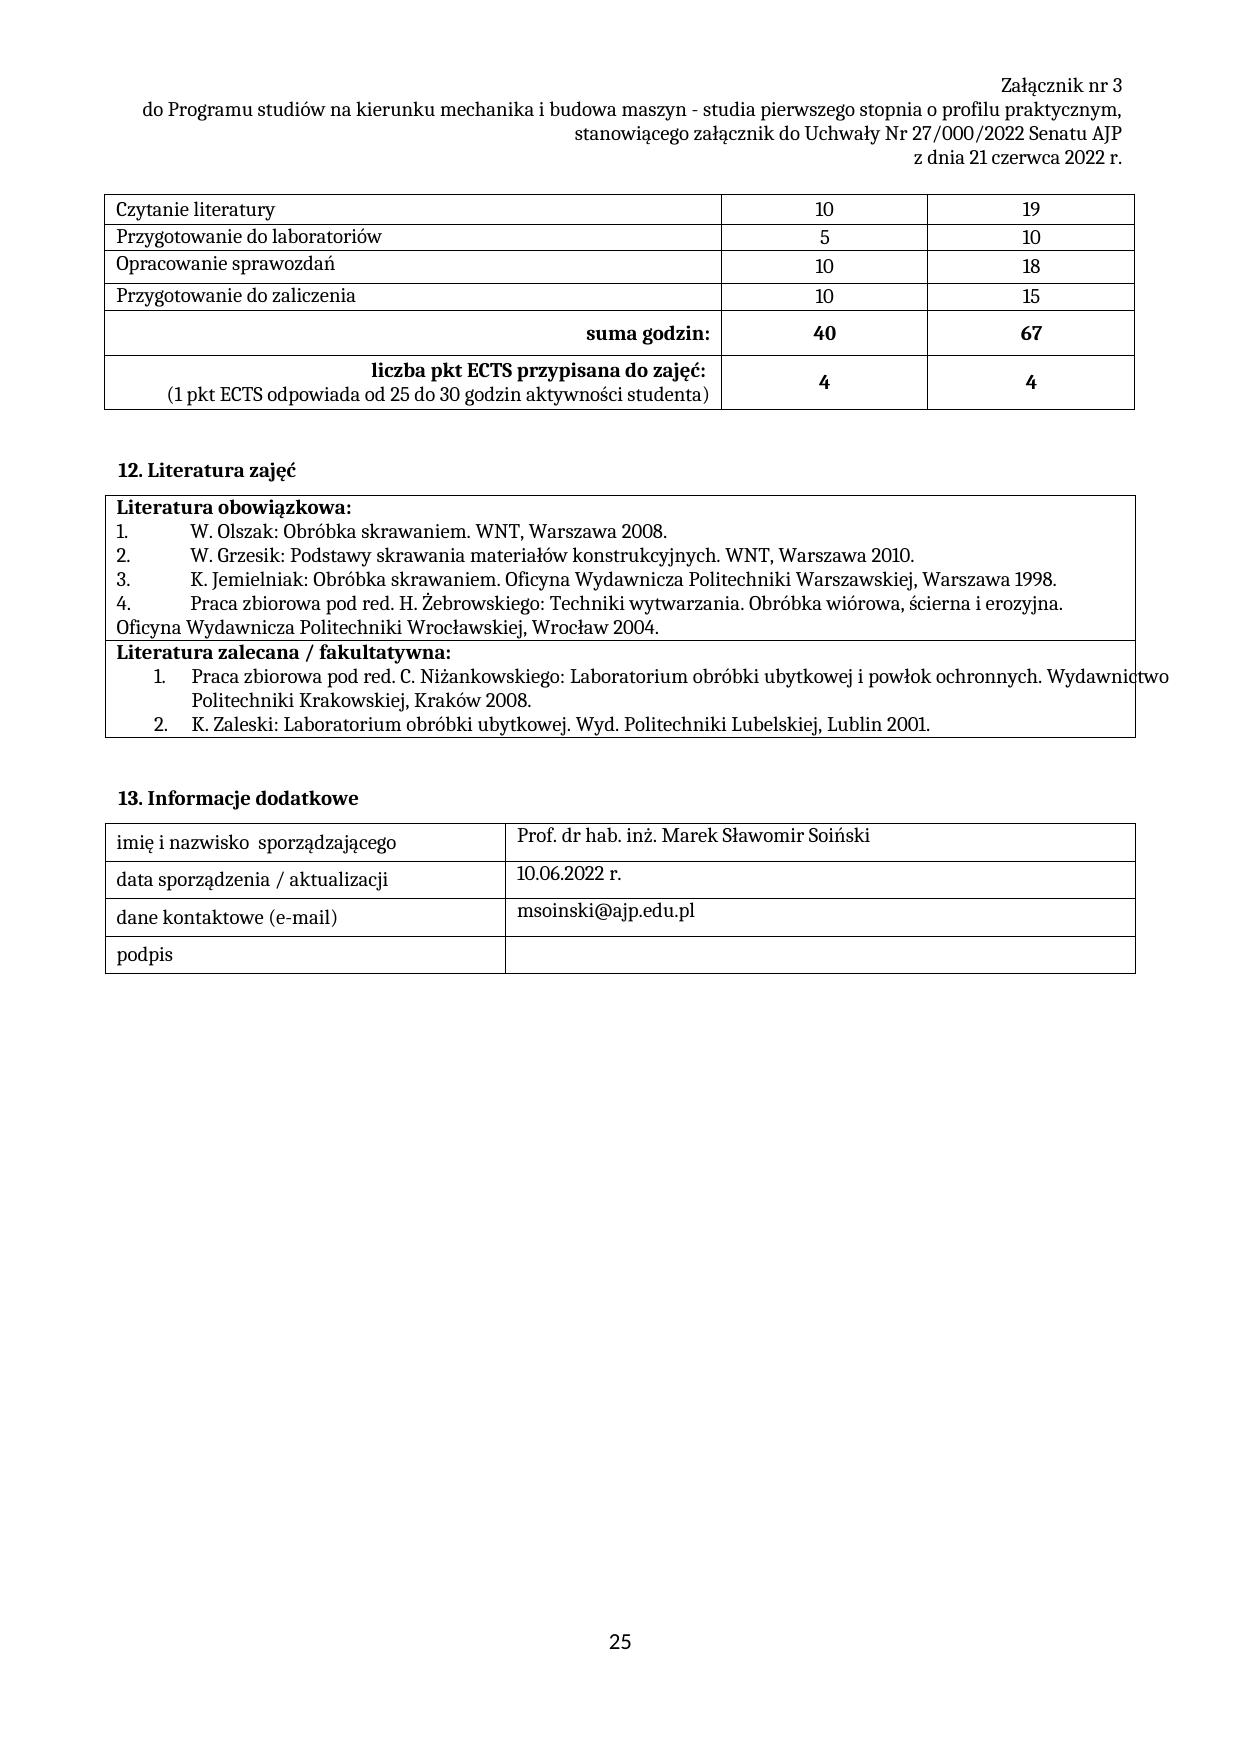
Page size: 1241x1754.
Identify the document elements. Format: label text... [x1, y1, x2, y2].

table_cell data sporządzenia / aktualizacji [106, 862, 505, 898]
table_cell liczba pkt ECTS przypisana do zajęć: (1 pkt ECTS odpowiada od 25 do 30 godzin aktywności studenta) [105, 356, 721, 408]
table_cell podpis [106, 937, 505, 973]
table_cell Literatura zalecana / fakultatywna: Praca zbiorowa pod red. C. Niżankowskiego: Laboratorium obróbki ubytkowej i powłok ochronnych. Wydawnictwo Politechniki Krakowskiej, Kraków 2008. K. Zaleski: Laboratorium obróbki ubytkowej. Wyd. Politechniki Lubelskiej, Lublin 2001. [106, 641, 1135, 737]
text 12. Literatura zajęć [118, 458, 1122, 482]
table_cell Czytanie literatury [105, 195, 721, 224]
table_cell 19 [928, 195, 1134, 224]
table_cell 5 [722, 225, 927, 250]
table_cell 10 [722, 284, 927, 310]
table_cell Opracowanie sprawozdań [105, 251, 721, 283]
table_cell 10.06.2022 r. [506, 862, 1135, 898]
table_cell msoinski@ajp.edu.pl [506, 899, 1135, 936]
table_cell 10 [722, 251, 927, 283]
table_cell 15 [928, 284, 1134, 310]
table_cell 10 [928, 225, 1134, 250]
table_cell Przygotowanie do laboratoriów [105, 225, 721, 250]
table_cell [506, 937, 1135, 973]
table_cell Przygotowanie do zaliczenia [105, 284, 721, 310]
table_cell 4 [928, 356, 1134, 408]
table_cell dane kontaktowe (e-mail) [106, 899, 505, 936]
table_cell 10 [722, 195, 927, 224]
table_cell 100 [928, 311, 1134, 355]
table_cell 18 [928, 251, 1134, 283]
table_header imię i nazwisko sporządzającego [106, 824, 505, 861]
table_cell 4 [722, 356, 927, 408]
table_cell suma godzin: [105, 311, 721, 355]
table_header Prof. dr hab. inż. Marek Sławomir Soiński [506, 824, 1135, 861]
table_cell 100 [722, 311, 927, 355]
table_header Literatura obowiązkowa: 1. W. Olszak: Obróbka skrawaniem. WNT, Warszawa 2008. 2. W. Grzesik: Podstawy skrawania materiałów konstrukcyjnych. WNT, Warszawa 2010. 3. K. Jemielniak: Obróbka skrawaniem. Oficyna Wydawnicza Politechniki Warszawskiej, Warszawa 1998. 4. Praca zbiorowa pod red. H. Żebrowskiego: Techniki wytwarzania. Obróbka wiórowa, ścierna i erozyjna. Oficyna Wydawnicza Politechniki Wrocławskiej, Wrocław 2004. [106, 496, 1135, 640]
text 13. Informacje dodatkowe [118, 787, 1122, 811]
